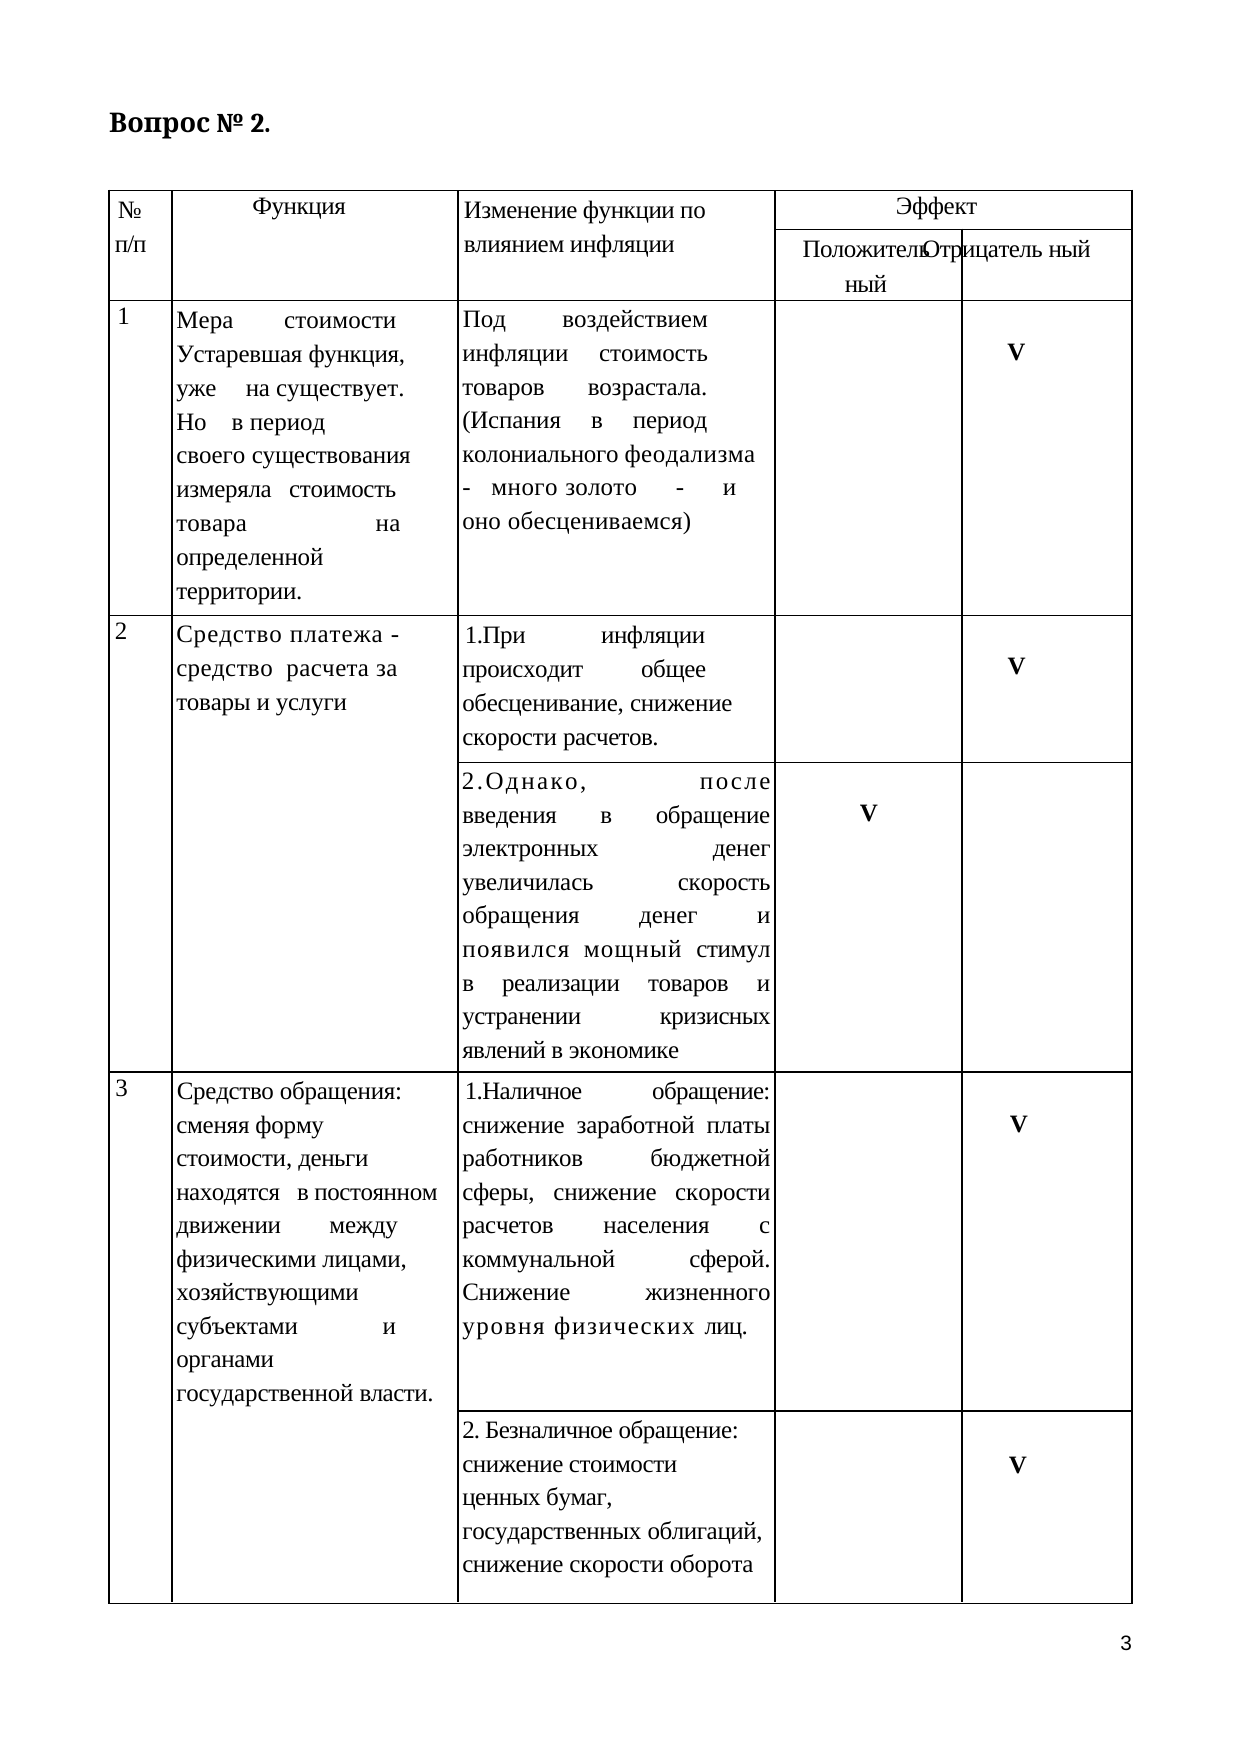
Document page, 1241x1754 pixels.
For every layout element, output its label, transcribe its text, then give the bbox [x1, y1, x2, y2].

table_cell Отрицатель ный [963, 230, 1131, 299]
table_cell V [963, 1412, 1131, 1602]
table_cell [776, 616, 961, 761]
table_cell Средство платежа -средство расчета за товары и услуги [173, 616, 457, 1071]
table_cell Под воздействием инфляции стоимость товаров возрастала. (Испания в период колониального феодализма - много золото - и оно обесцениваемся) [459, 301, 774, 614]
table_cell Мера стоимости Устаревшая функция, уже на существует. Но в период своего существования измеряла стоимость товара на определенной территории. [173, 301, 457, 614]
table_cell [776, 1412, 961, 1602]
table_cell Средство обращения: сменяя форму стоимости, деньги находятся в постоянном движении между физическими лицами, хозяйствующими субъектами и органами государственной власти. [173, 1073, 457, 1602]
table_header Изменение функции по влиянием инфляции [459, 191, 774, 299]
table_cell [776, 301, 961, 614]
table_cell V [963, 301, 1131, 614]
table_cell 3 [110, 1073, 171, 1602]
table_cell 2. Безналичное обращение: снижение стоимости ценных бумаг, государственных облигаций, снижение скорости оборота [459, 1412, 774, 1602]
table_header Эффект [776, 191, 1131, 228]
table_cell 1 [110, 301, 171, 614]
table_cell [963, 763, 1131, 1071]
table_cell V [776, 763, 961, 1071]
table_cell V [963, 1073, 1131, 1410]
table_cell 1.Наличное обращение: снижение заработной платы работников бюджетной сферы, снижение скорости расчетов населения с коммунальной сферой. Снижение жизненного уровня физических лиц. [459, 1073, 774, 1410]
table_cell 2 [110, 616, 171, 1071]
table_cell Положитель ный [776, 230, 961, 299]
table_header № п/п [110, 191, 171, 299]
table_header Функция [173, 191, 457, 299]
table_cell 1.При инфляции происходит общее обесценивание, снижение скорости расчетов. [459, 616, 774, 761]
table_cell 2.Однако, после введения в обращение электронных денег увеличилась скорость обращения денег и появился мощный стимул в реализации товаров и устранении кризисных явлений в экономике [459, 763, 774, 1071]
table_cell [776, 1073, 961, 1410]
table_cell V [963, 616, 1131, 761]
subtitle Вопрос № 2. [109, 108, 1132, 139]
